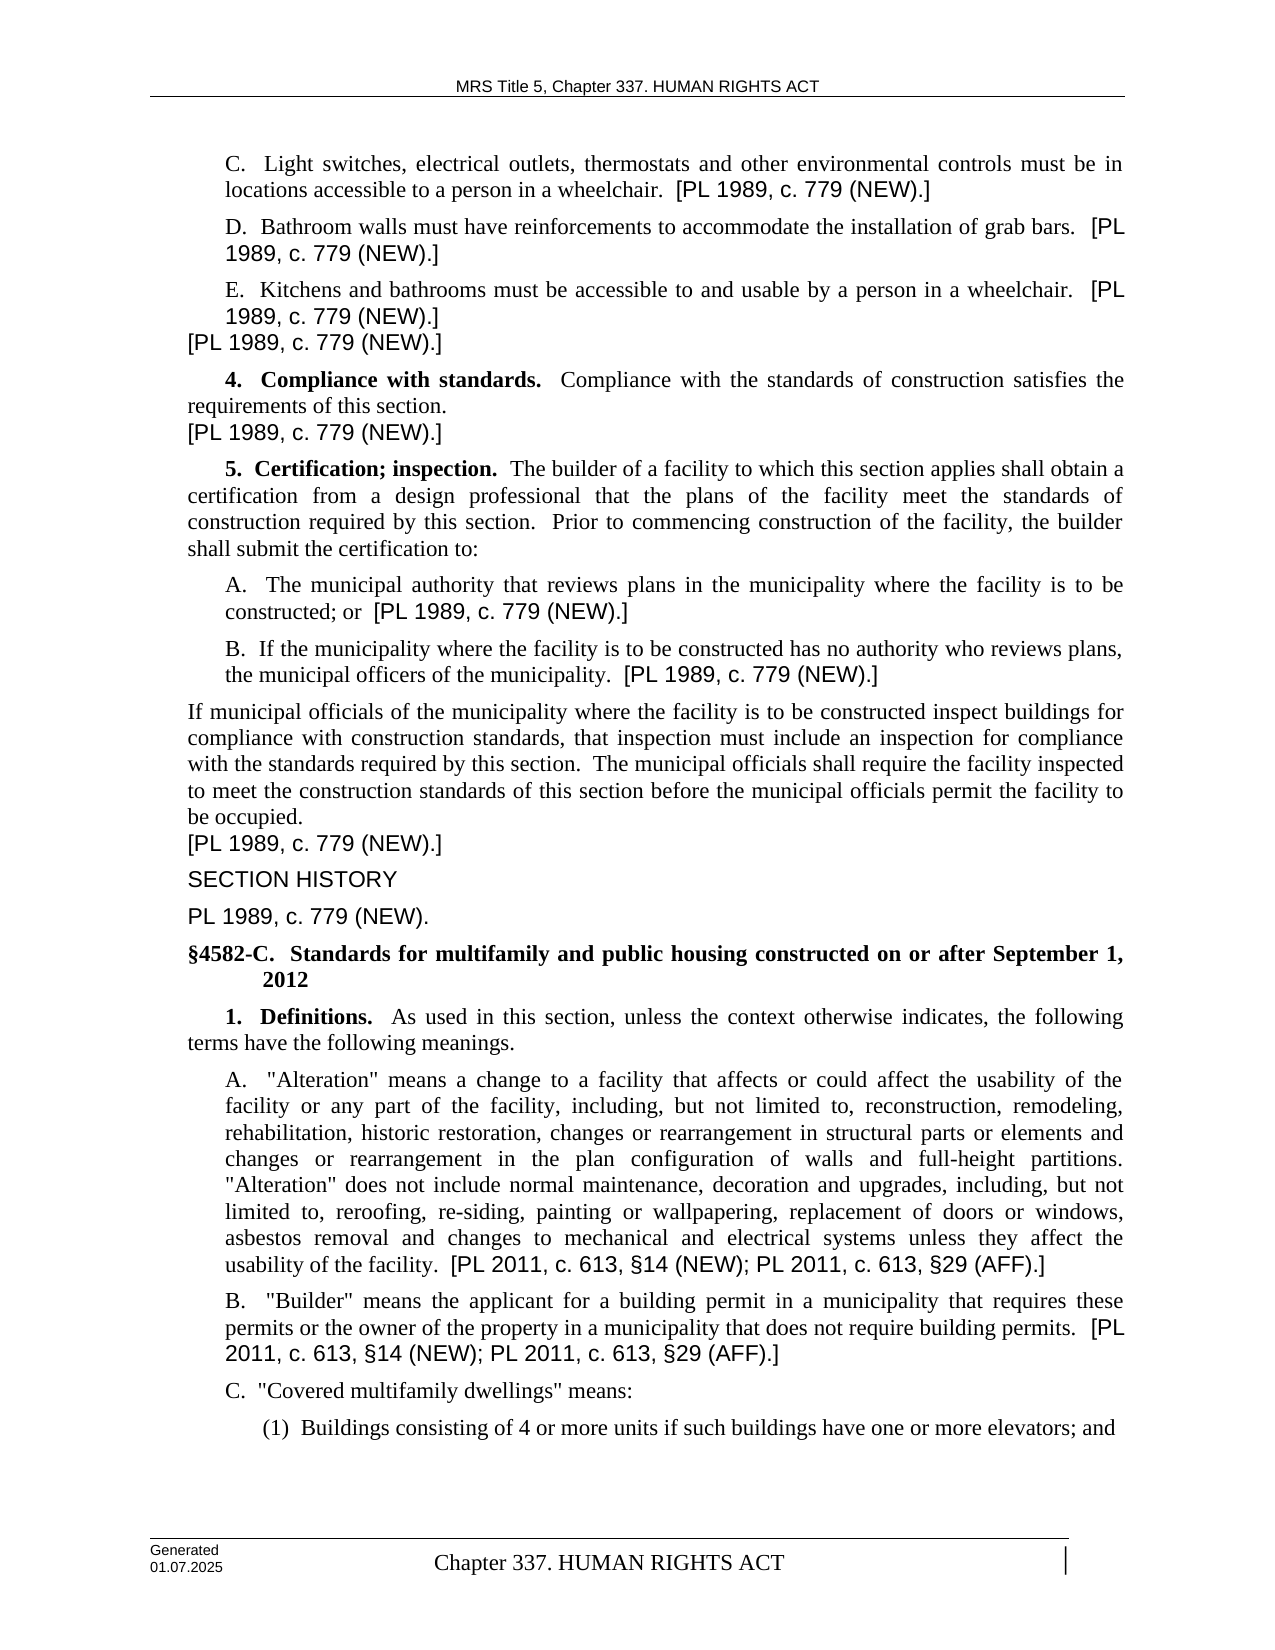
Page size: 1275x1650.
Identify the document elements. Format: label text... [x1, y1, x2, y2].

text B. "Builder" means the applicant for a building permit in a municipality that requires these permits or the owner of the property in a municipality that does not require building permits. [PL 2011, c. 613, §14 (NEW); PL 2011, c. 613, §29 (AFF).] [225, 1287, 1125, 1367]
text [PL 1989, c. 779 (NEW).] [187, 829, 1125, 856]
text [PL 1989, c. 779 (NEW).] [187, 419, 1125, 445]
text D. Bathroom walls must have reinforcements to accommodate the installation of grab bars. [PL 1989, c. 779 (NEW).] [225, 213, 1125, 266]
text If municipal officials of the municipality where the facility is to be constructed inspect buildings for compliance with construction standards, that inspection must include an inspection for compliance with the standards required by this section. The municipal officials shall require the facility inspected to meet the construction standards of this section before the municipal officials permit the facility to be occupied. [187, 698, 1125, 829]
text [PL 1989, c. 779 (NEW).] [187, 329, 1125, 356]
text C. "Covered multifamily dwellings" means: [225, 1377, 1125, 1403]
text B. If the municipality where the facility is to be constructed has no authority who reviews plans, the municipal officers of the municipality. [PL 1989, c. 779 (NEW).] [225, 634, 1125, 687]
text A. "Alteration" means a change to a facility that affects or could affect the usability of the facility or any part of the facility, including, but not limited to, reconstruction, remodeling, rehabilitation, historic restoration, changes or rearrangement in structural parts or elements and changes or rearrangement in the plan configuration of walls and full-height partitions. "Alteration" does not include normal maintenance, decoration and upgrades, including, but not limited to, reroofing, re-siding, painting or wallpapering, replacement of doors or windows, asbestos removal and changes to mechanical and electrical systems unless they affect the usability of the facility. [PL 2011, c. 613, §14 (NEW); PL 2011, c. 613, §29 (AFF).] [225, 1066, 1125, 1277]
text 4. Compliance with standards. Compliance with the standards of construction satisfies the requirements of this section. [187, 366, 1125, 419]
text 5. Certification; inspection. The builder of a facility to which this section applies shall obtain a certification from a design professional that the plans of the facility meet the standards of construction required by this section. Prior to commencing construction of the facility, the builder shall submit the certification to: [187, 456, 1125, 561]
text A. The municipal authority that reviews plans in the municipality where the facility is to be constructed; or [PL 1989, c. 779 (NEW).] [225, 571, 1125, 624]
text §4582-C. Standards for multifamily and public housing constructed on or after September 1, 2012 [187, 940, 1125, 993]
text 1. Definitions. As used in this section, unless the context otherwise indicates, the following terms have the following meanings. [187, 1003, 1125, 1056]
text E. Kitchens and bathrooms must be accessible to and usable by a person in a wheelchair. [PL 1989, c. 779 (NEW).] [225, 276, 1125, 329]
text SECTION HISTORY [187, 866, 1125, 893]
text PL 1989, c. 779 (NEW). [187, 903, 1125, 929]
text (1) Buildings consisting of 4 or more units if such buildings have one or more elevators; and [262, 1414, 1125, 1440]
text C. Light switches, electrical outlets, thermostats and other environmental controls must be in locations accessible to a person in a wheelchair. [PL 1989, c. 779 (NEW).] [225, 150, 1125, 203]
